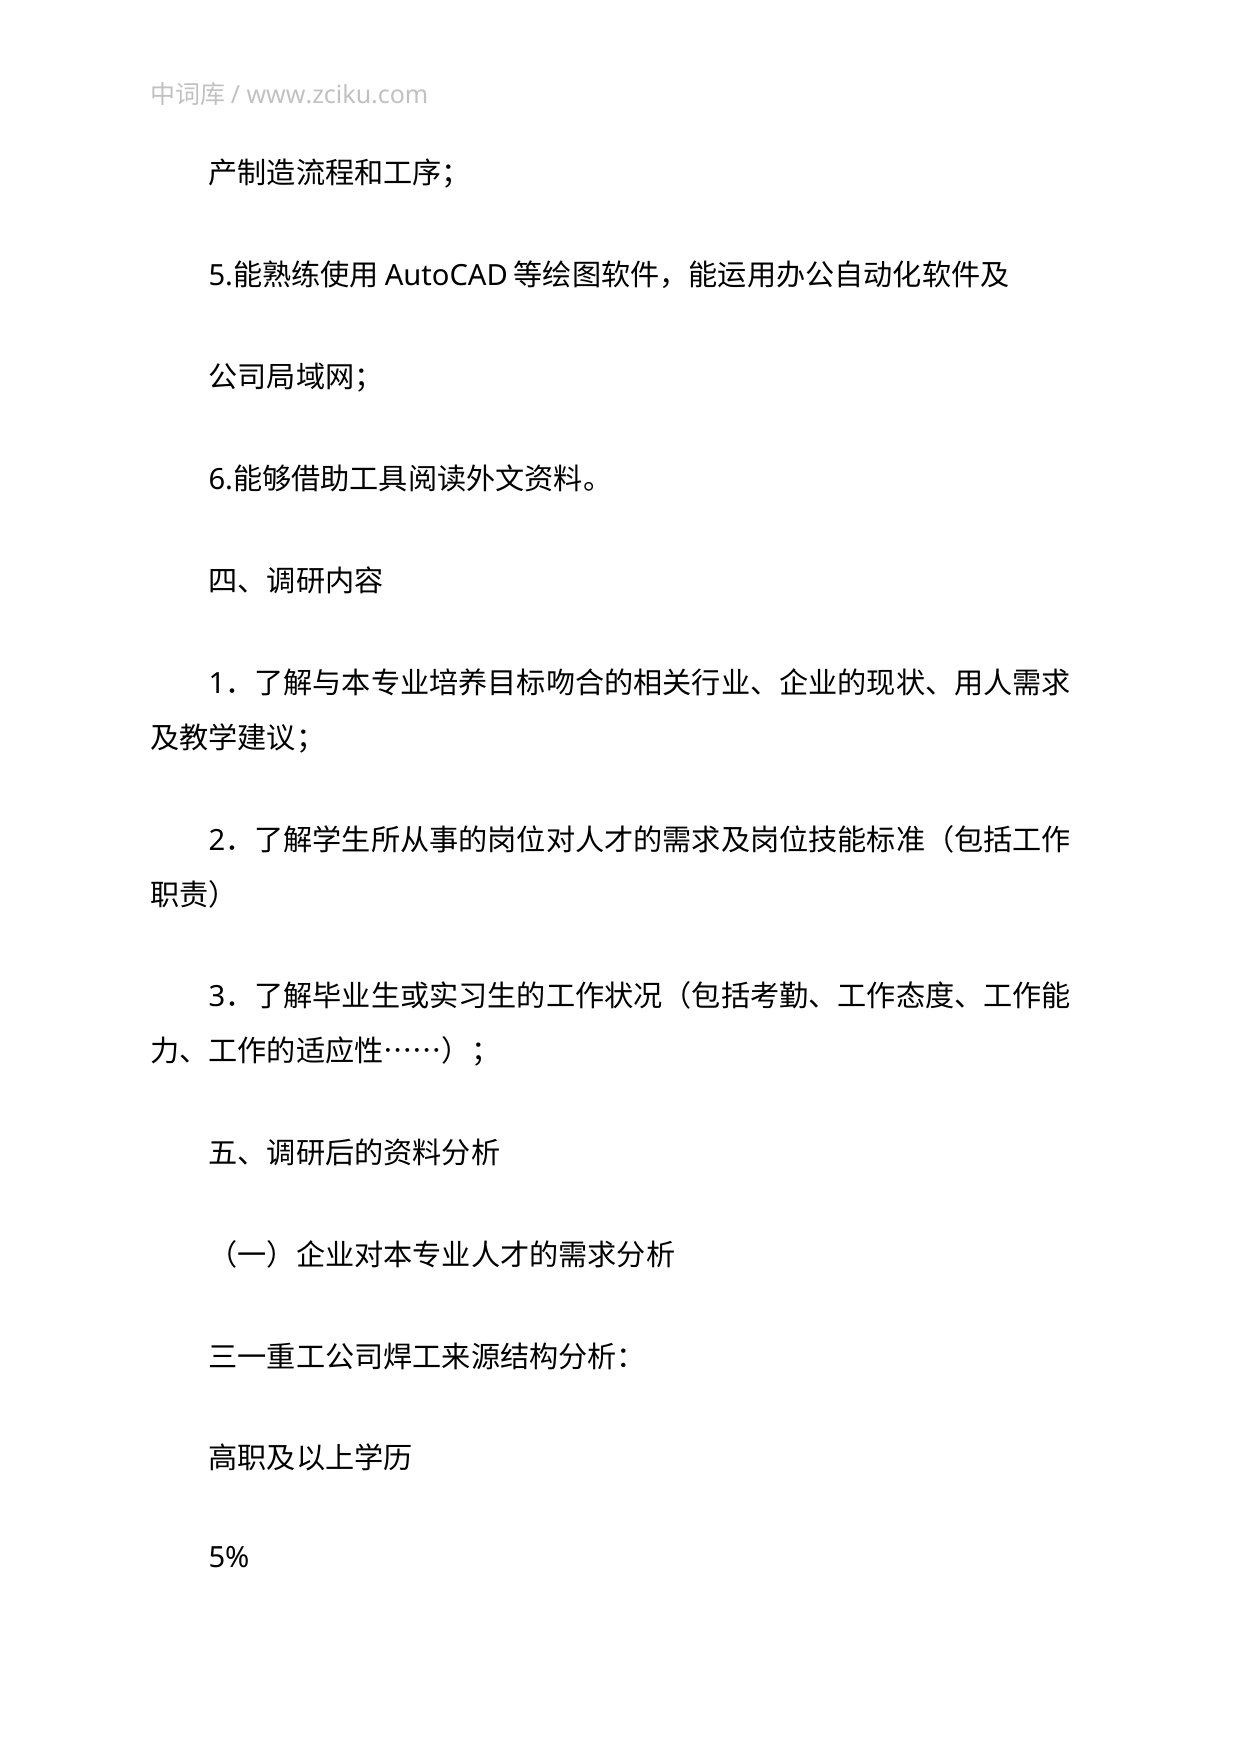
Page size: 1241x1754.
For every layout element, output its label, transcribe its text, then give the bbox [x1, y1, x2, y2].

text 高职及以上学历 [150, 1435, 1090, 1477]
text 五、调研后的资料分析 [150, 1129, 1090, 1172]
text 产制造流程和工序； [150, 150, 1090, 192]
text 四、调研内容 [150, 557, 1090, 600]
text （一）企业对本专业人才的需求分析 [150, 1231, 1090, 1274]
text 5% [150, 1537, 1090, 1576]
text 2．了解学生所从事的岗位对人才的需求及岗位技能标准（包括工作职责） [150, 816, 1090, 913]
text 公司局域网； [150, 354, 1090, 396]
text 3．了解毕业生或实习生的工作状况（包括考勤、工作态度、工作能力、工作的适应性……）； [150, 973, 1090, 1070]
text 三一重工公司焊工来源结构分析： [150, 1333, 1090, 1375]
text 6.能够借助工具阅读外文资料。 [150, 456, 1090, 498]
text 1．了解与本专业培养目标吻合的相关行业、企业的现状、用人需求及教学建议； [150, 659, 1090, 757]
text 5.能熟练使用AutoCAD等绘图软件，能运用办公自动化软件及 [150, 252, 1090, 294]
